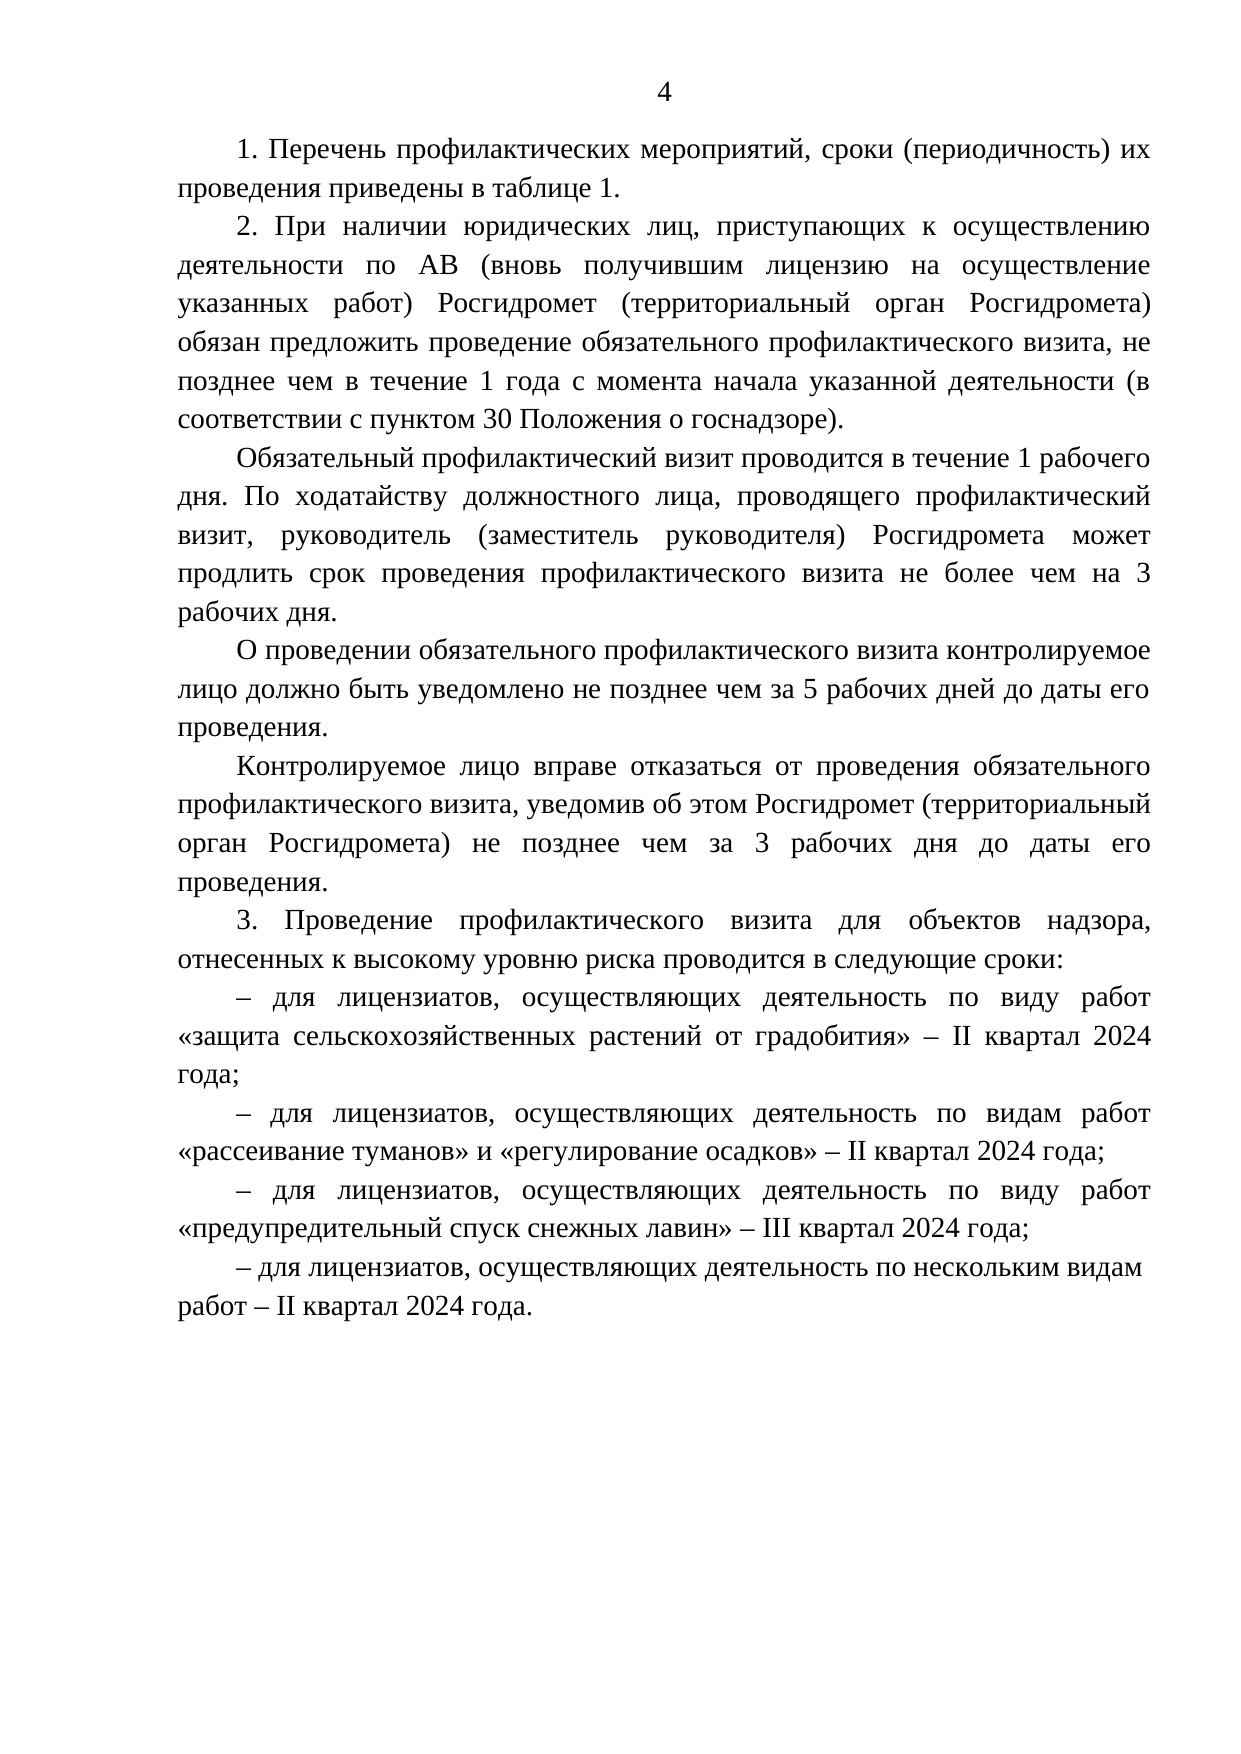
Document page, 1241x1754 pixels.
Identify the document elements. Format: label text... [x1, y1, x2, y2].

text 1. Перечень профилактических мероприятий, сроки (периодичность) их проведения приведены в таблице 1. [177, 131, 1152, 203]
text О проведении обязательного профилактического визита контролируемое лицо должно быть уведомлено не позднее чем за 5 рабочих дней до даты его проведения. [177, 632, 1152, 743]
text 3. Проведение профилактического визита для объектов надзора, отнесенных к высокому уровню риска проводится в следующие сроки: [177, 902, 1152, 974]
text 2. При наличии юридических лиц, приступающих к осуществлению деятельности по АВ (вновь получившим лицензию на осуществление указанных работ) Росгидромет (территориальный орган Росгидромета) обязан предложить проведение обязательного профилактического визита, не позднее чем в течение 1 года с момента начала указанной деятельности (в соответствии с пунктом 30 Положения о госнадзоре). [177, 208, 1152, 435]
text Обязательный профилактический визит проводится в течение 1 рабочего дня. По ходатайству должностного лица, проводящего профилактический визит, руководитель (заместитель руководителя) Росгидромета может продлить срок проведения профилактического визита не более чем на 3 рабочих дня. [177, 440, 1152, 627]
text Контролируемое лицо вправе отказаться от проведения обязательного профилактического визита, уведомив об этом Росгидромет (территориальный орган Росгидромета) не позднее чем за 3 рабочих дня до даты его проведения. [177, 748, 1152, 897]
text – для лицензиатов, осуществляющих деятельность по виду работ «предупредительный спуск снежных лавин» – III квартал 2024 года; [177, 1172, 1152, 1244]
text – для лицензиатов, осуществляющих деятельность по нескольким видам работ – II квартал 2024 года. [177, 1249, 1152, 1321]
text – для лицензиатов, осуществляющих деятельность по видам работ «рассеивание туманов» и «регулирование осадков» – II квартал 2024 года; [177, 1095, 1152, 1167]
text – для лицензиатов, осуществляющих деятельность по виду работ «защита сельскохозяйственных растений от градобития» – II квартал 2024 года; [177, 979, 1152, 1090]
